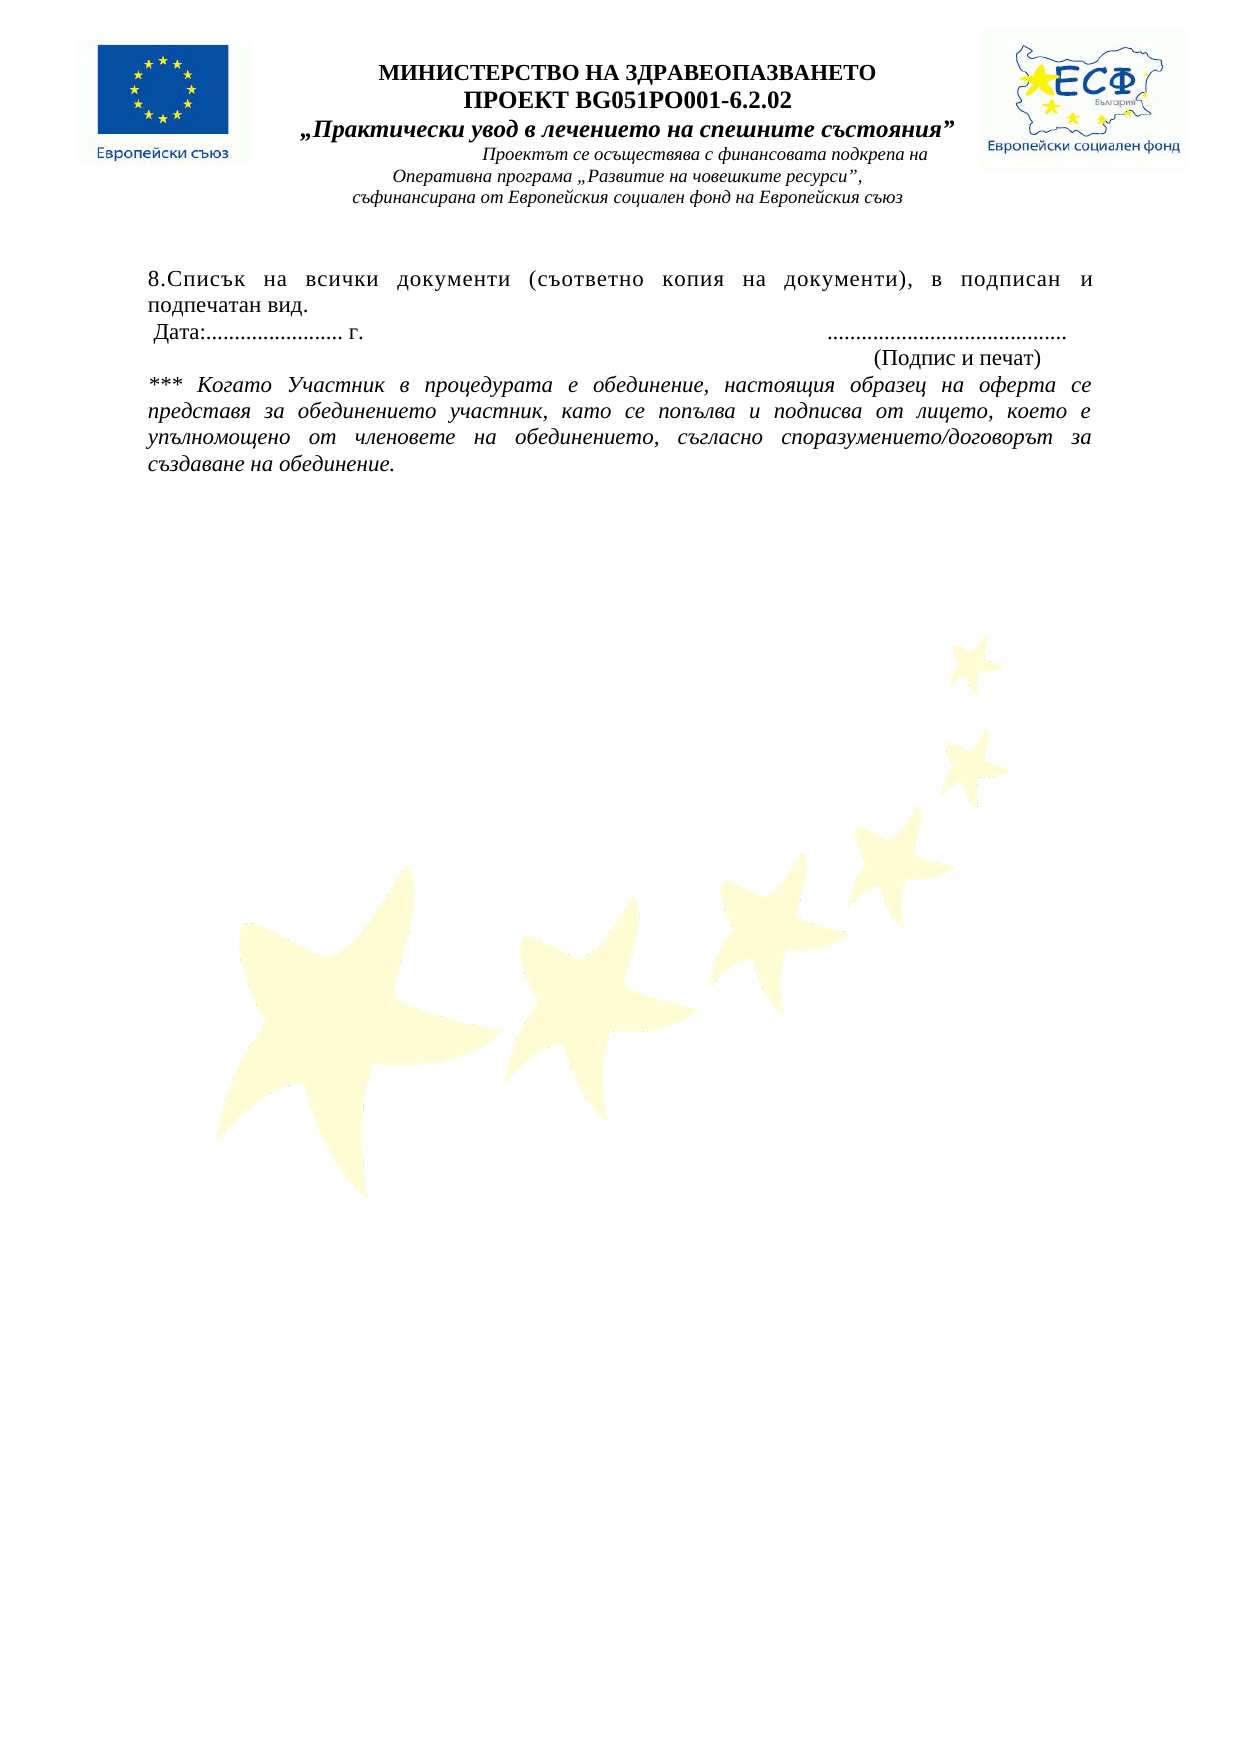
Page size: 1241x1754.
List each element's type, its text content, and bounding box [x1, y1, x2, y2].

picture [980, 28, 1187, 173]
text Дата:........................ г. .......................................... [148, 318, 1093, 344]
picture [141, 631, 1100, 1240]
text (Подпис и печат) [148, 344, 1093, 371]
text 8.Списък на всички документи (съответно копия на документи), в подписан и подпечатан вид. [148, 265, 1093, 318]
text *** Когато Участник в процедурата е обединение, настоящия образец на оферта се представя за обединението участник, като се попълва и подписва от лицето, което е упълномощено от членовете на обединението, съгласно споразумението/договорът за създаване на обединение. [148, 371, 1093, 476]
picture [74, 40, 251, 165]
